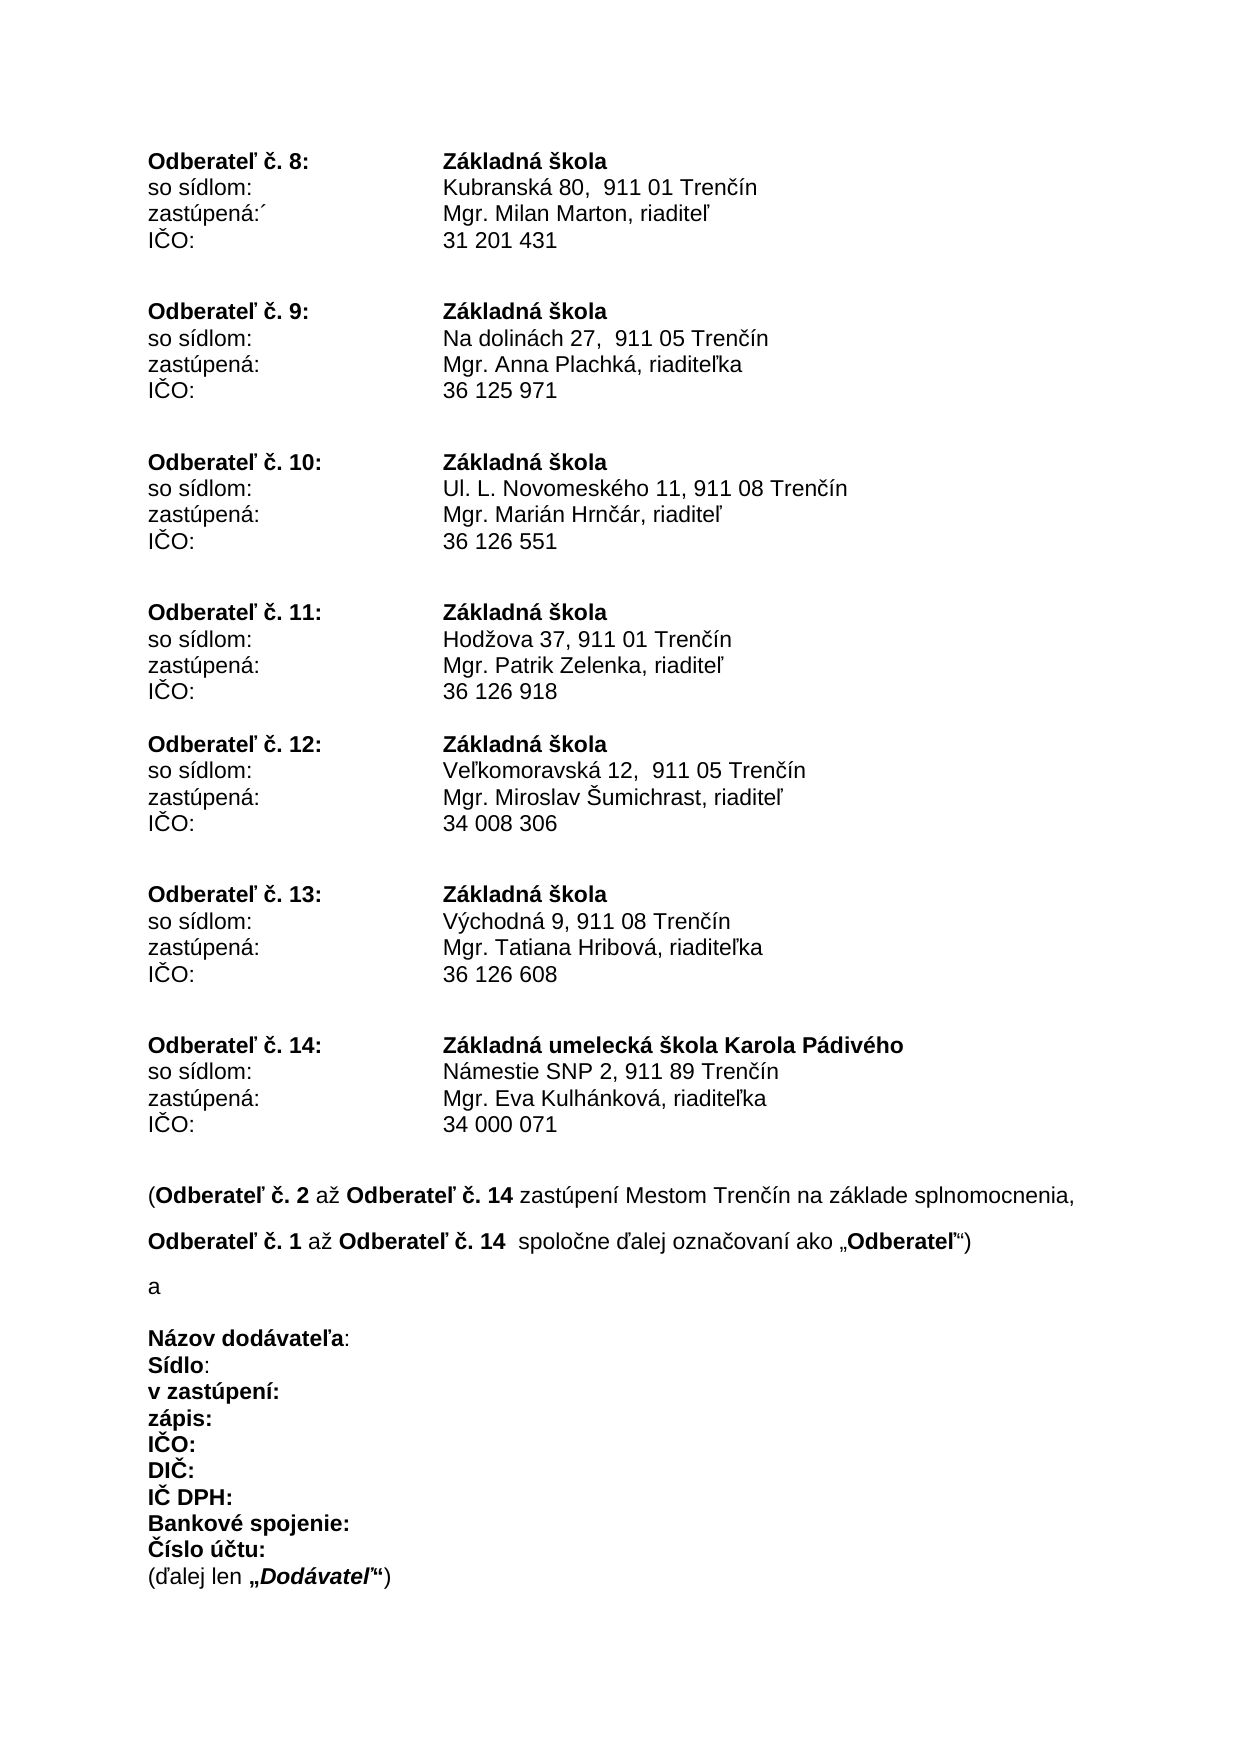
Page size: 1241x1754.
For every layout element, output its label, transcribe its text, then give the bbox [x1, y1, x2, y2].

text (Odberateľ č. 2 až Odberateľ č. 14 zastúpení Mestom Trenčín na základe splnomocnenia, [148, 1182, 1152, 1209]
text Odberateľ č. 12: Základná škola [148, 731, 1152, 757]
text Odberateľ č. 13: Základná škola [148, 881, 1152, 908]
text Bankové spojenie: [148, 1510, 1152, 1536]
text IČO: 36 126 918 [148, 678, 1152, 704]
text IČO: 36 126 551 [148, 528, 1152, 554]
text DIČ: [148, 1457, 1152, 1483]
text so sídlom: Na dolinách 27, 911 05 Trenčín [148, 324, 1152, 351]
text IČO: 36 125 971 [148, 377, 1152, 403]
text Odberateľ č. 10: Základná škola [148, 449, 1152, 475]
text zastúpená: Mgr. Eva Kulhánková, riaditeľka [148, 1085, 1152, 1111]
text Názov dodávateľa: [148, 1325, 1152, 1352]
text Odberateľ č. 8: Základná škola [148, 148, 1152, 174]
text IČO: 34 000 071 [148, 1111, 1152, 1137]
text Sídlo: [148, 1352, 1152, 1378]
text Odberateľ č. 9: Základná škola [148, 298, 1152, 324]
text so sídlom: Kubranská 80, 911 01 Trenčín [148, 174, 1152, 200]
text IČO: 31 201 431 [148, 227, 1152, 253]
text IČO: [148, 1431, 1152, 1457]
text Číslo účtu: [148, 1536, 1152, 1563]
text so sídlom: Veľkomoravská 12, 911 05 Trenčín [148, 757, 1152, 784]
text zastúpená: Mgr. Tatiana Hribová, riaditeľka [148, 934, 1152, 961]
text IČO: 34 008 306 [148, 810, 1152, 836]
text so sídlom: Námestie SNP 2, 911 89 Trenčín [148, 1058, 1152, 1085]
text Odberateľ č. 1 až Odberateľ č. 14 spoločne ďalej označovaní ako „Odberateľ“) [148, 1228, 1152, 1254]
text (ďalej len „Dodávateľ“) [148, 1563, 1152, 1589]
text so sídlom: Východná 9, 911 08 Trenčín [148, 908, 1152, 934]
text zastúpená: Mgr. Patrik Zelenka, riaditeľ [148, 652, 1152, 678]
text so sídlom: Hodžova 37, 911 01 Trenčín [148, 626, 1152, 652]
text zastúpená: Mgr. Marián Hrnčár, riaditeľ [148, 501, 1152, 528]
text Odberateľ č. 14: Základná umelecká škola Karola Pádivého [148, 1032, 1152, 1058]
text v zastúpení: [148, 1378, 1152, 1404]
text zápis: [148, 1404, 1152, 1431]
text zastúpená:´ Mgr. Milan Marton, riaditeľ [148, 200, 1152, 227]
text so sídlom: Ul. L. Novomeského 11, 911 08 Trenčín [148, 475, 1152, 501]
text a [148, 1273, 1152, 1299]
text Odberateľ č. 11: Základná škola [148, 599, 1152, 626]
text IČ DPH: [148, 1483, 1152, 1510]
text IČO: 36 126 608 [148, 961, 1152, 987]
text zastúpená: Mgr. Miroslav Šumichrast, riaditeľ [148, 784, 1152, 810]
text zastúpená: Mgr. Anna Plachká, riaditeľka [148, 351, 1152, 377]
